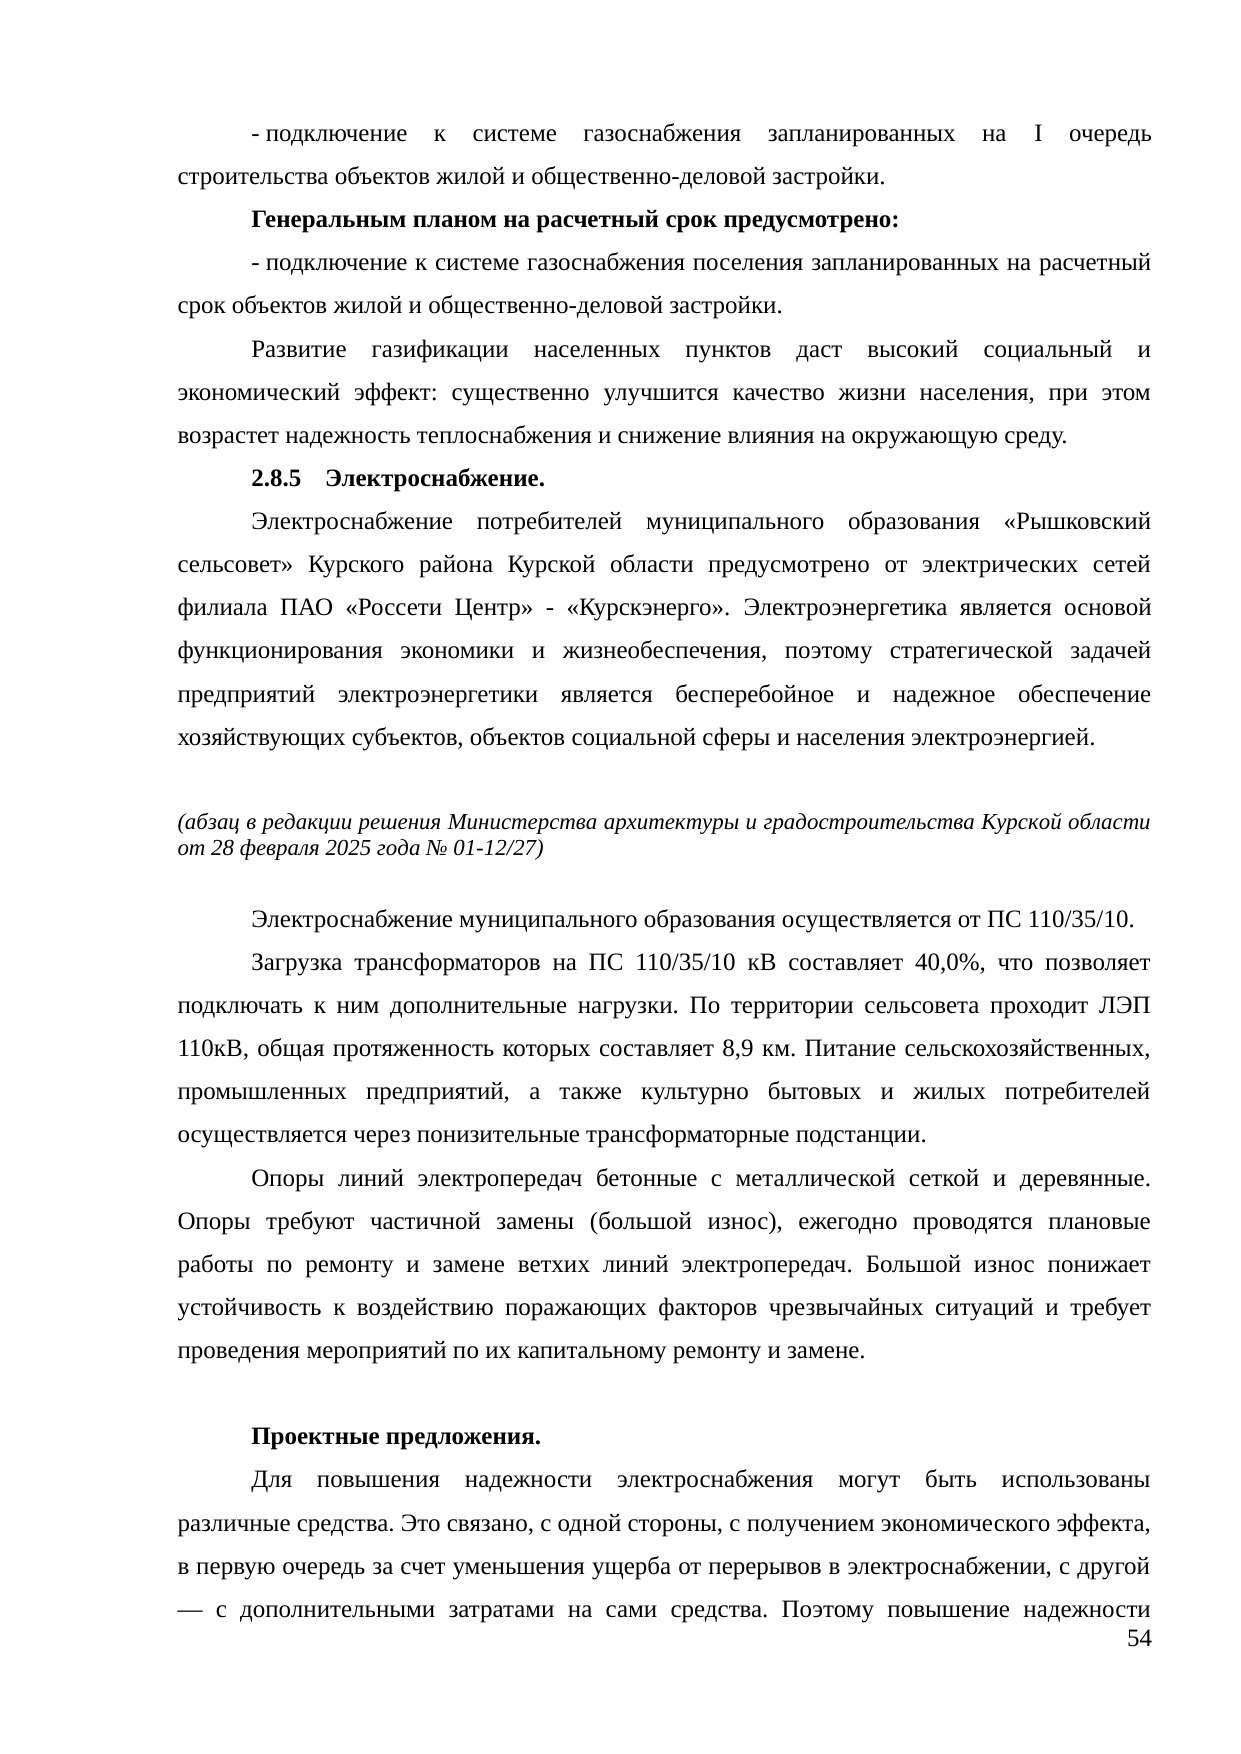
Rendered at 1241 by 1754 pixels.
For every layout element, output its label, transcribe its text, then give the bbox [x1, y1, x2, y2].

list Проектные предложения. [177, 1421, 1152, 1450]
text Загрузка трансформаторов на ПС 110/35/10 кВ составляет 40,0%, что позволяет подключать к ним дополнительные нагрузки. По территории сельсовета проходит ЛЭП 110кВ, общая протяженность которых составляет 8,9 км. Питание сельскохозяйственных, промышленных предприятий, а также культурно бытовых и жилых потребителей осуществляется через понизительные трансформаторные подстанции. [177, 947, 1152, 1148]
text (абзац в редакции решения Министерства архитектуры и градостроительства Курской области от 28 февраля 2025 года № 01-12/27) [177, 808, 1152, 861]
text Электроснабжение муниципального образования осуществляется от ПС 110/35/10. [177, 904, 1152, 933]
text Опоры линий электропередач бетонные с металлической сеткой и деревянные. Опоры требуют частичной замены (большой износ), ежегодно проводятся плановые работы по ремонту и замене ветхих линий электропередач. Большой износ понижает устойчивость к воздействию поражающих факторов чрезвычайных ситуаций и требует проведения мероприятий по их капитальному ремонту и замене. [177, 1163, 1152, 1364]
subtitle Электроснабжение. [177, 463, 1152, 492]
text Электроснабжение потребителей муниципального образования «Рышковский сельсовет» Курского района Курской области предусмотрено от электрических сетей филиала ПАО «Россети Центр» - «Курскэнерго». Электроэнергетика является основой функционирования экономики и жизнеобеспечения, поэтому стратегической задачей предприятий электроэнергетики является бесперебойное и надежное обеспечение хозяйствующих субъектов, объектов социальной сферы и населения электроэнергией. [177, 506, 1152, 751]
text Развитие газификации населенных пунктов даст высокий социальный и экономический эффект: существенно улучшится качество жизни населения, при этом возрастет надежность теплоснабжения и снижение влияния на окружающую среду. [177, 334, 1152, 449]
list - подключение к системе газоснабжения запланированных на I очередь строительства объектов жилой и общественно-деловой застройки. [177, 118, 1152, 190]
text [177, 1464, 1152, 1623]
text Генеральным планом на расчетный срок предусмотрено: [177, 204, 1152, 233]
list - подключение к системе газоснабжения поселения запланированных на расчетный срок объектов жилой и общественно-деловой застройки. [177, 247, 1152, 319]
